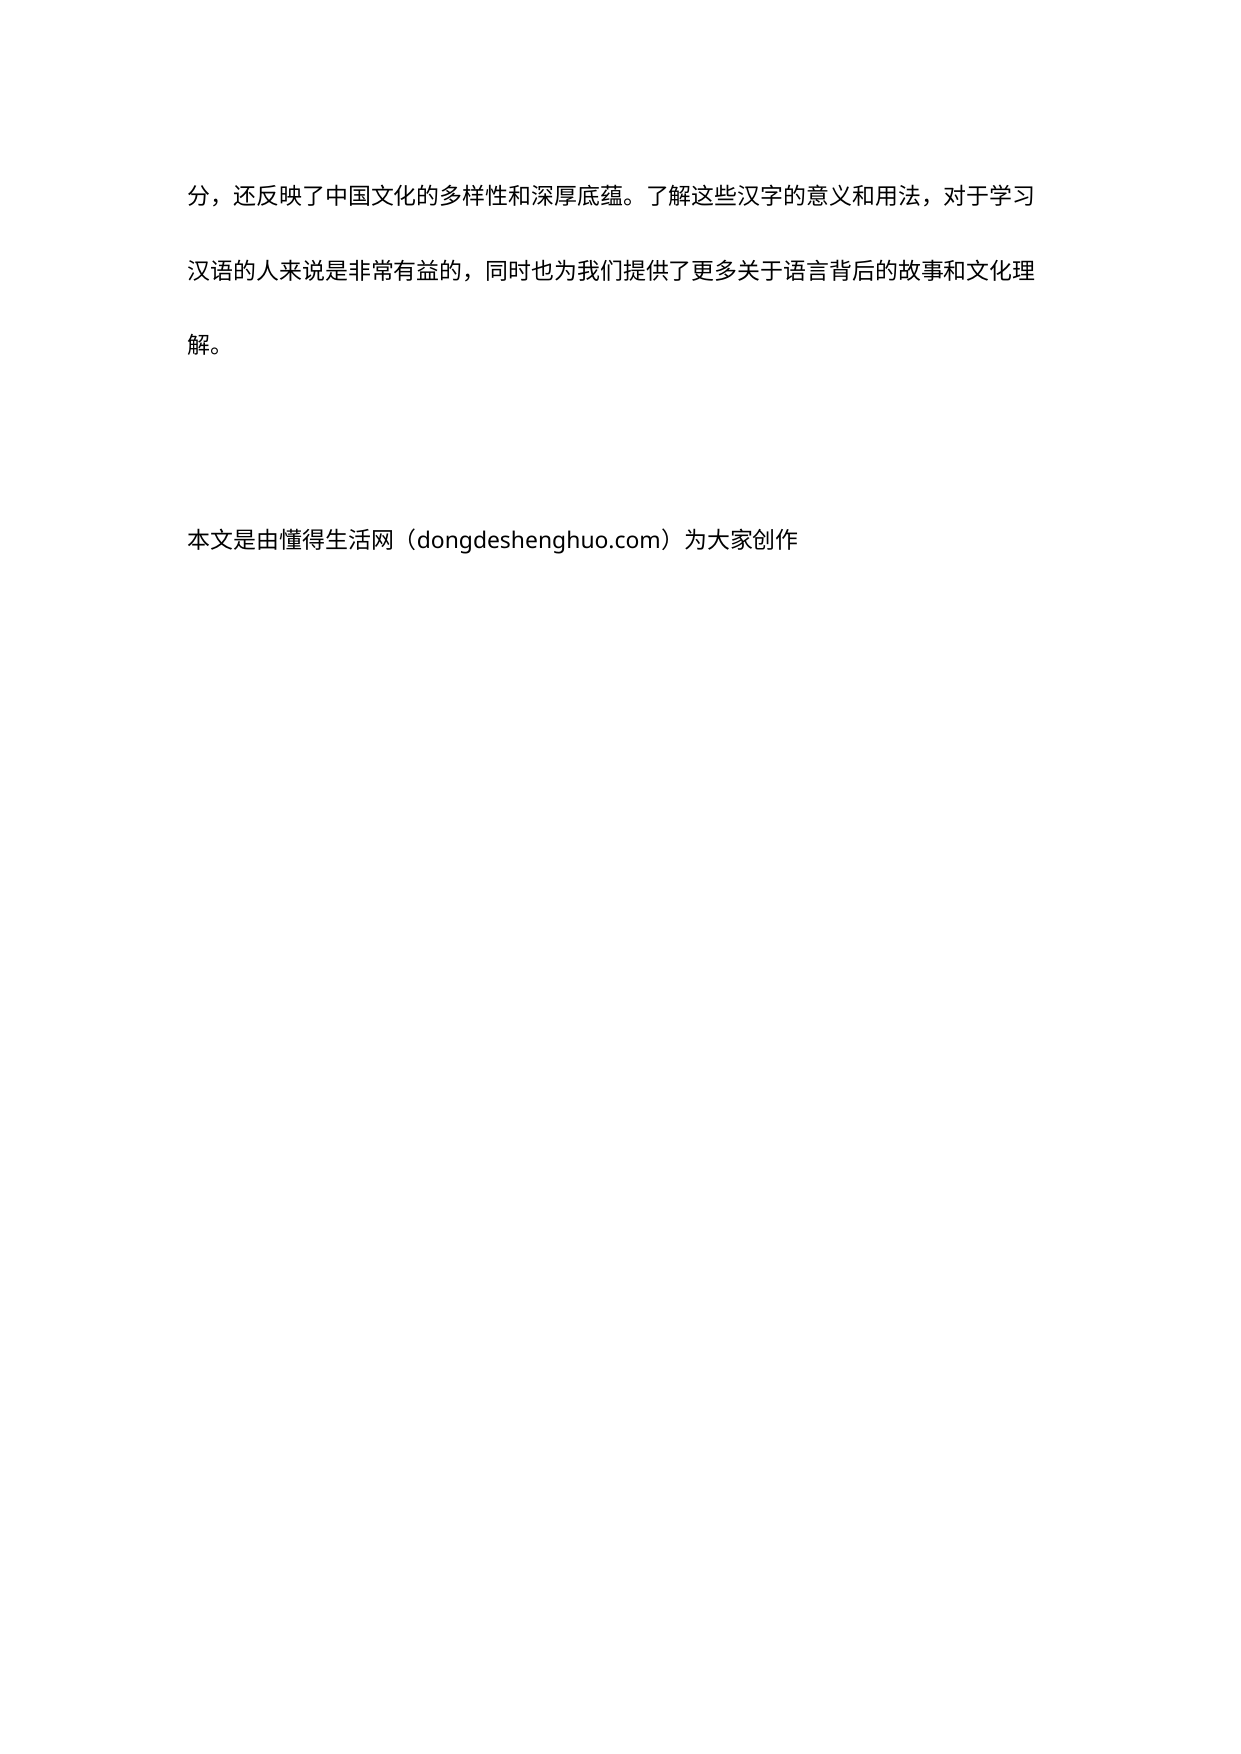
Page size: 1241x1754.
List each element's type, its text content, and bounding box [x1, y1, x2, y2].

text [187, 162, 1053, 376]
text 本文是由懂得生活网（dongdeshenghuo.com）为大家创作 [187, 506, 1053, 571]
